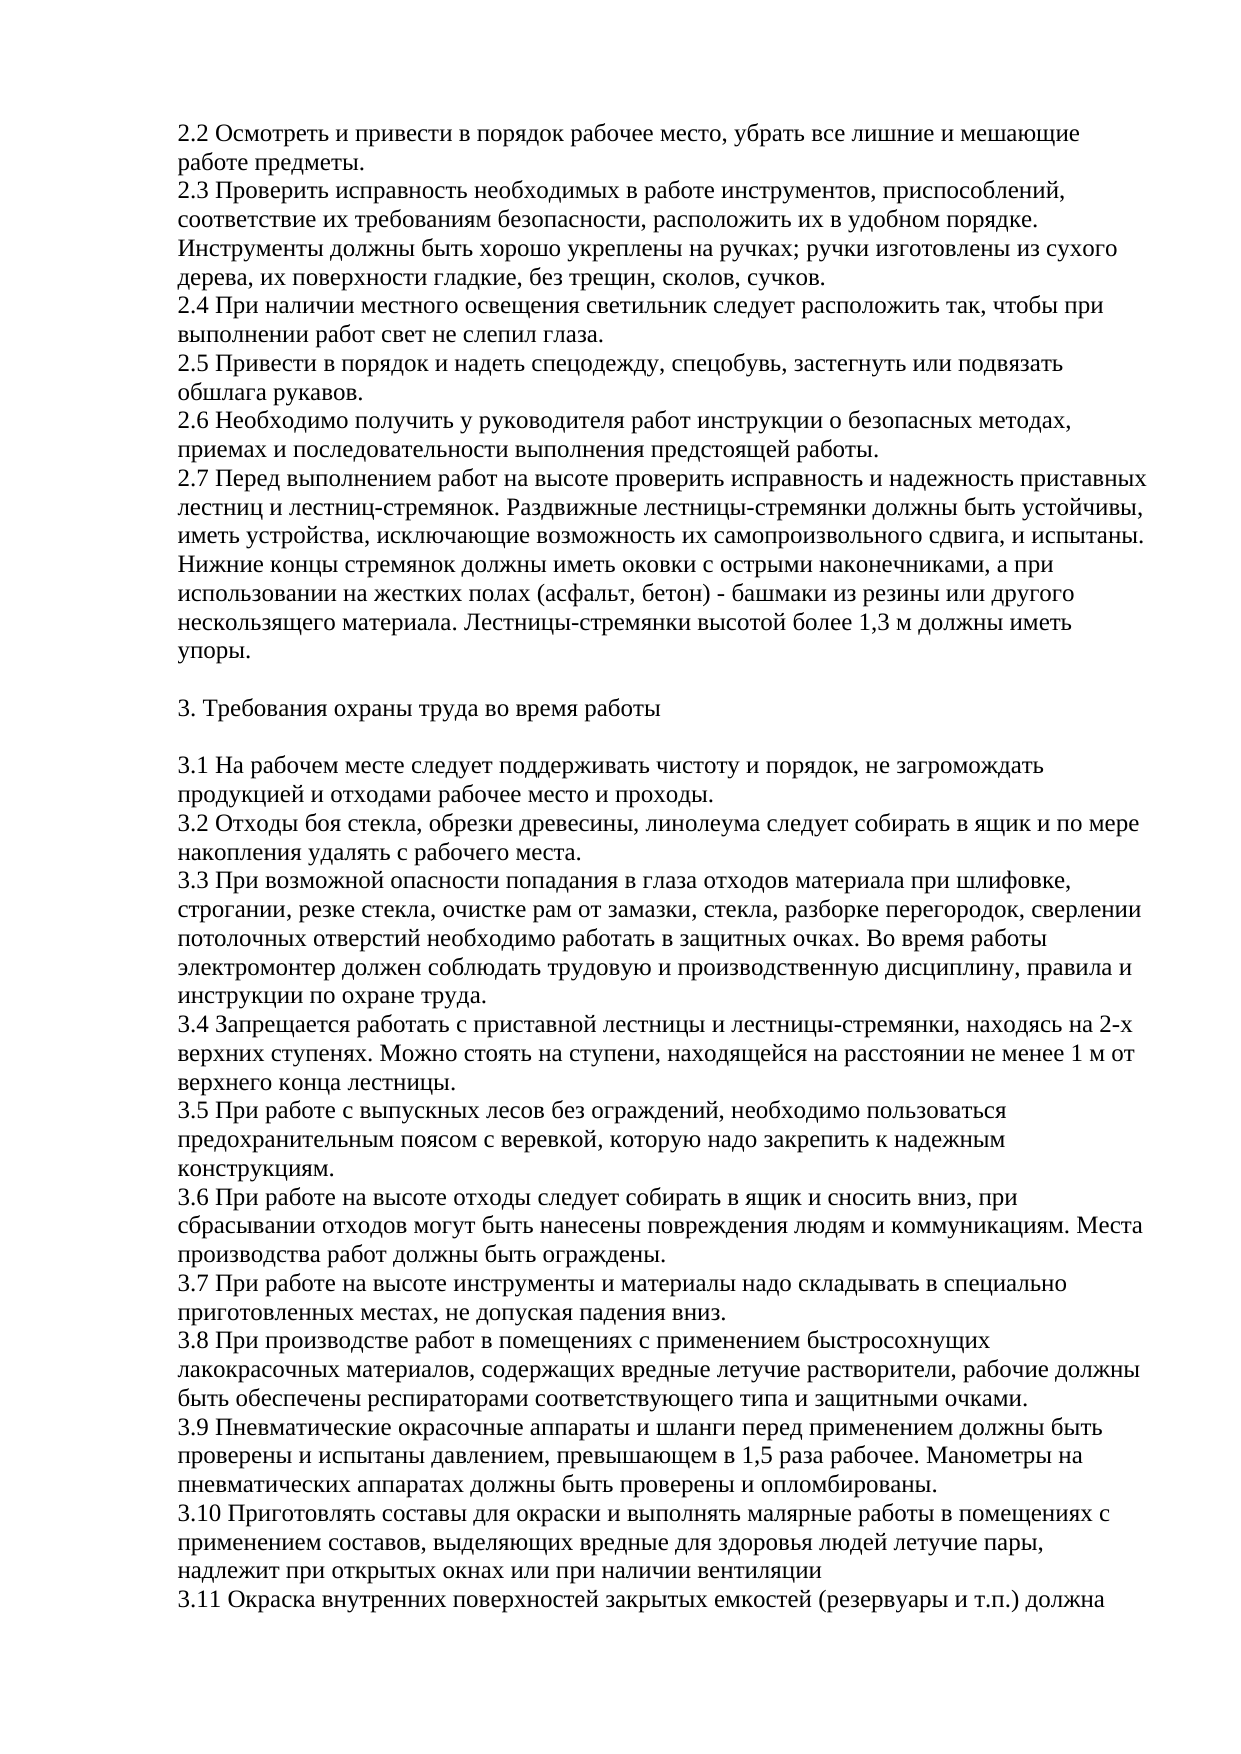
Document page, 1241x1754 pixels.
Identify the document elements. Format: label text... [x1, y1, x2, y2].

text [177, 118, 1152, 664]
text 3. Требования охраны труда во время работы [177, 664, 1152, 722]
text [177, 722, 1152, 1613]
